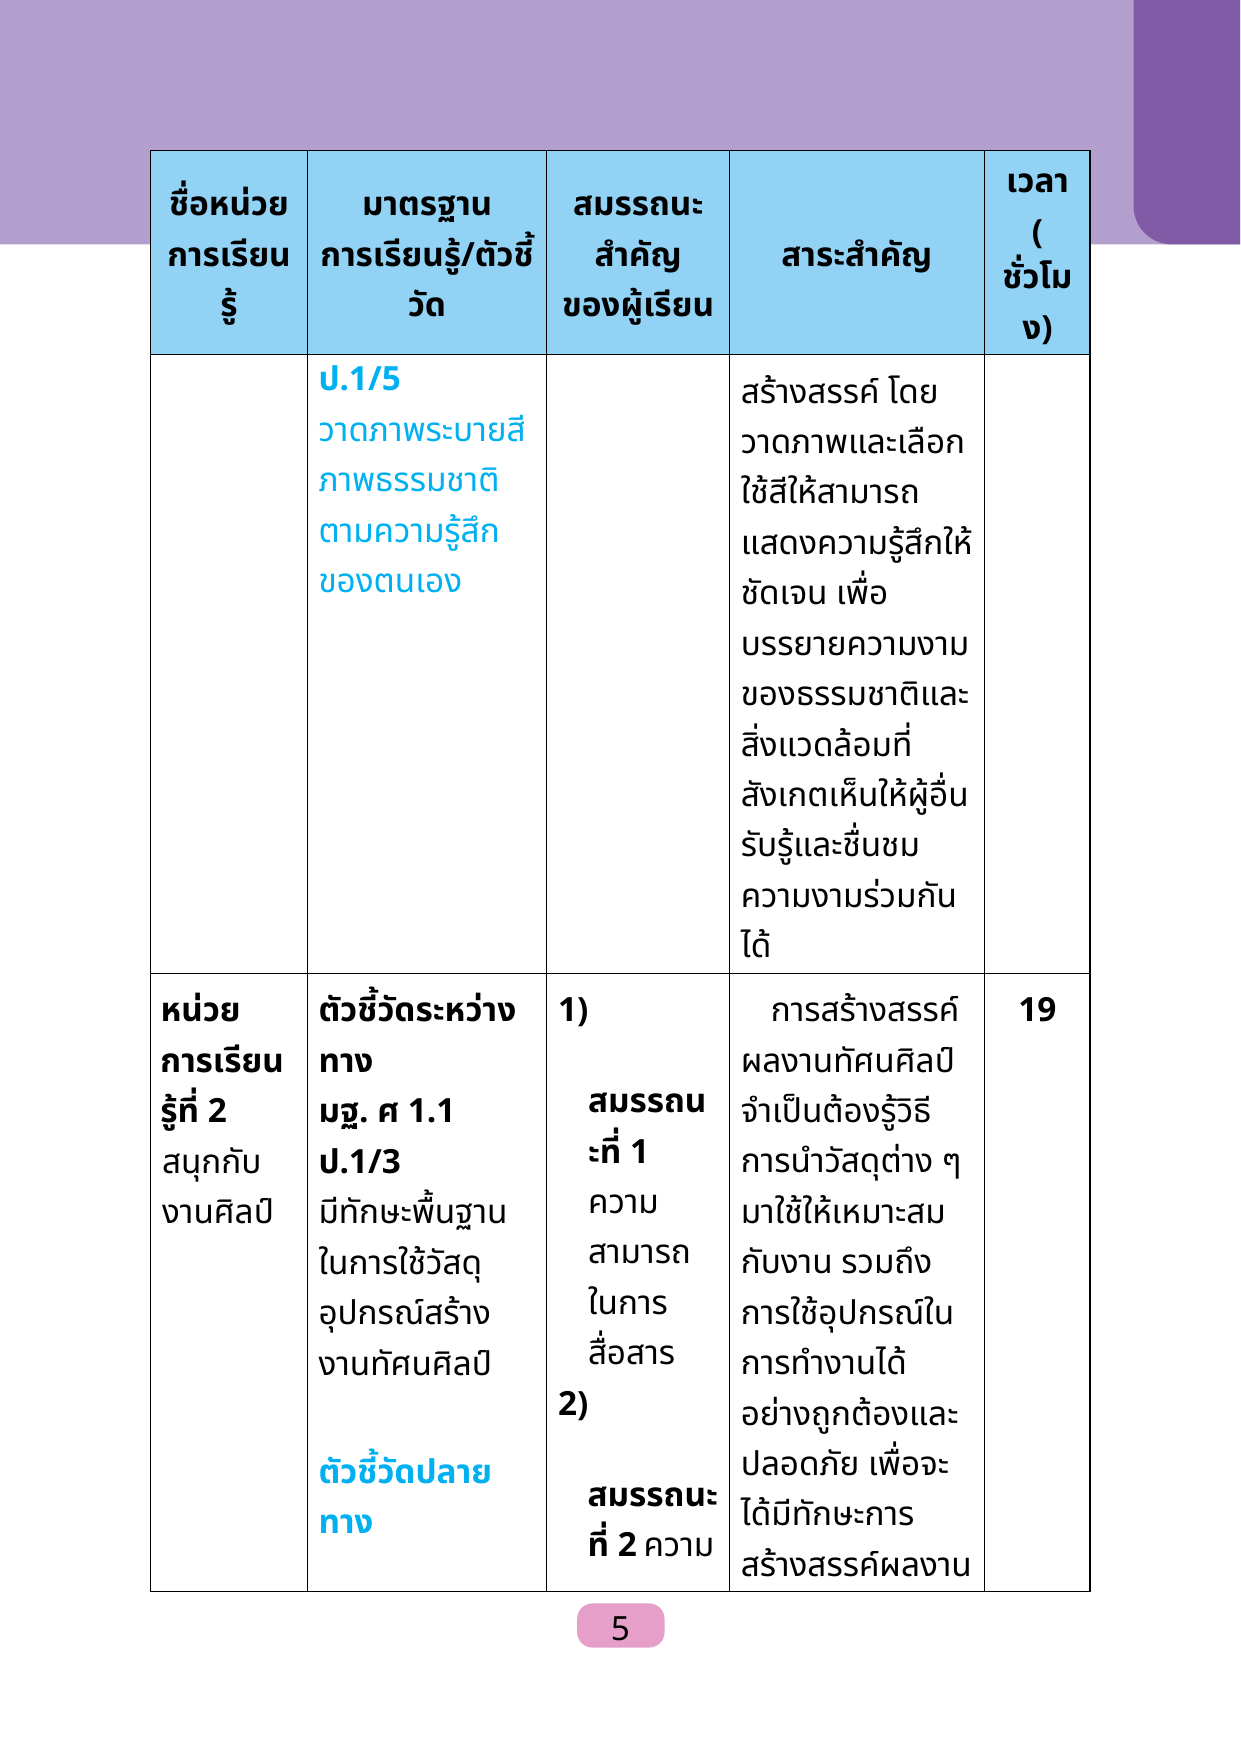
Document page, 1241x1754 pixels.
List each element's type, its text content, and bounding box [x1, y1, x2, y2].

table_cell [730, 355, 984, 973]
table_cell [547, 355, 729, 973]
table_header เวลา (ชั่วโมง) [985, 151, 1089, 354]
table_cell 19 [985, 974, 1089, 1591]
table_header สาระสำคัญ [730, 151, 984, 354]
table_header มาตรฐาน การเรียนรู้/ตัวชี้วัด [308, 151, 546, 354]
table_header ชื่อหน่วย การเรียนรู้ [151, 151, 307, 354]
table_cell หน่วย การเรียนรู้ที่ 2 สนุกกับงานศิลป์ [151, 974, 307, 1591]
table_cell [547, 974, 729, 1591]
table_cell 8 [985, 355, 1089, 973]
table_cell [308, 974, 546, 1591]
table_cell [730, 974, 984, 1591]
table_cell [308, 355, 546, 973]
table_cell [151, 355, 307, 973]
table_header สมรรถนะสำคัญ ของผู้เรียน [547, 151, 729, 354]
